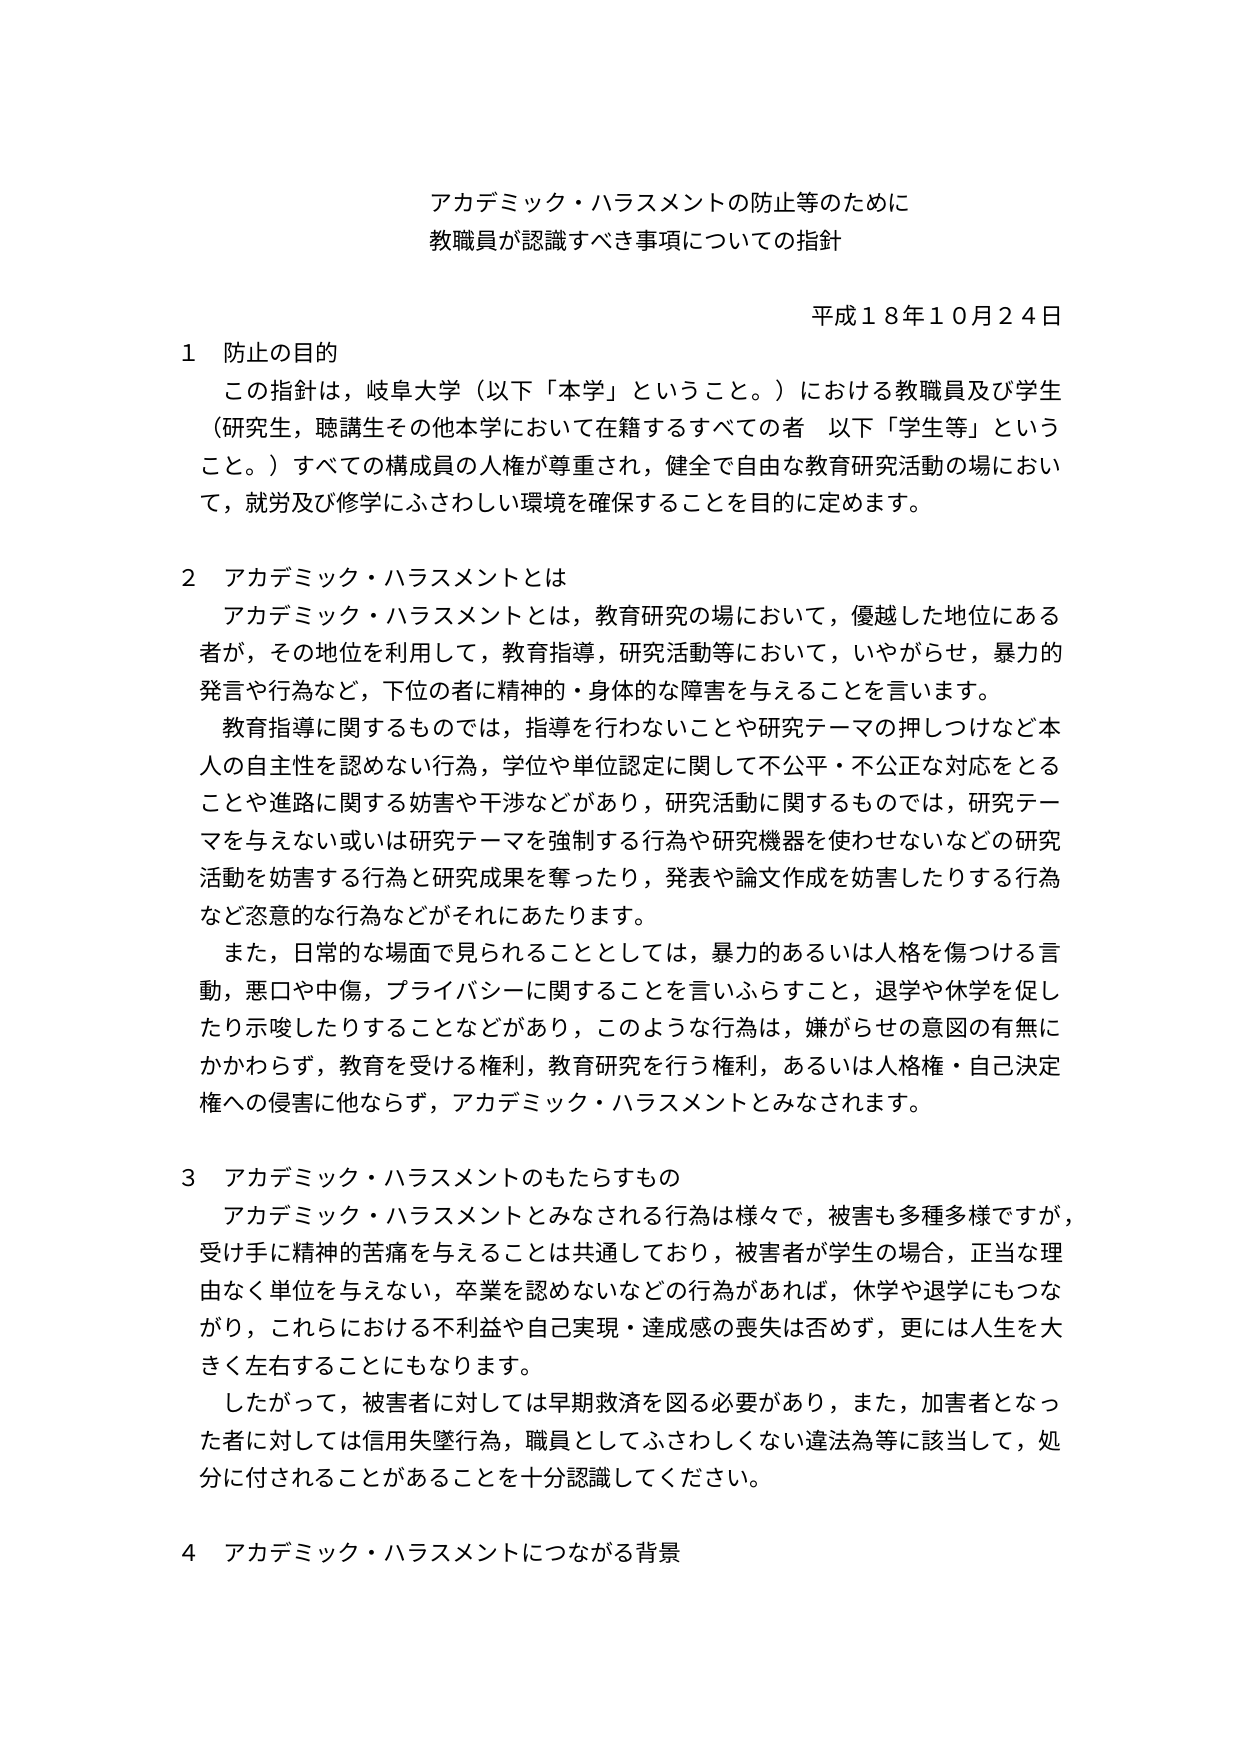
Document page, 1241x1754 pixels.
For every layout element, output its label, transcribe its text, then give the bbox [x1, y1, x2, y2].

text 教育指導に関するものでは，指導を行わないことや研究テーマの押しつけなど本人の自主性を認めない行為，学位や単位認定に関して不公平・不公正な対応をとることや進路に関する妨害や干渉などがあり，研究活動に関するものでは，研究テーマを与えない或いは研究テーマを強制する行為や研究機器を使わせないなどの研究活動を妨害する行為と研究成果を奪ったり，発表や論文作成を妨害したりする行為など恣意的な行為などがそれにあたります。 [199, 708, 1063, 933]
text アカデミック・ハラスメントとみなされる行為は様々で，被害も多種多様ですが，受け手に精神的苦痛を与えることは共通しており，被害者が学生の場合，正当な理由なく単位を与えない，卒業を認めないなどの行為があれば，休学や退学にもつながり，これらにおける不利益や自己実現・達成感の喪失は否めず，更には人生を大きく左右することにもなります。 [199, 1196, 1063, 1383]
text ３ アカデミック・ハラスメントのもたらすもの [177, 1158, 1063, 1196]
text １ 防止の目的 [177, 333, 1063, 371]
text ４ アカデミック・ハラスメントにつながる背景 [177, 1533, 1063, 1571]
text したがって，被害者に対しては早期救済を図る必要があり，また，加害者となった者に対しては信用失墜行為，職員としてふさわしくない違法為等に該当して，処分に付されることがあることを十分認識してください。 [199, 1383, 1063, 1496]
text ２ アカデミック・ハラスメントとは [177, 558, 1063, 596]
text 教職員が認識すべき事項についての指針 [177, 221, 1063, 258]
text アカデミック・ハラスメントの防止等のために [177, 183, 1063, 221]
text また，日常的な場面で見られることとしては，暴力的あるいは人格を傷つける言動，悪口や中傷，プライバシーに関することを言いふらすこと，退学や休学を促したり示唆したりすることなどがあり，このような行為は，嫌がらせの意図の有無にかかわらず，教育を受ける権利，教育研究を行う権利，あるいは人格権・自己決定権への侵害に他ならず，アカデミック・ハラスメントとみなされます。 [199, 933, 1063, 1121]
text アカデミック・ハラスメントとは，教育研究の場において，優越した地位にある者が，その地位を利用して，教育指導，研究活動等において，いやがらせ，暴力的発言や行為など，下位の者に精神的・身体的な障害を与えることを言います。 [199, 596, 1063, 708]
text この指針は，岐阜大学（以下「本学」ということ。）における教職員及び学生（研究生，聴講生その他本学において在籍するすべての者 以下「学生等」ということ。）すべての構成員の人権が尊重され，健全で自由な教育研究活動の場において，就労及び修学にふさわしい環境を確保することを目的に定めます。 [199, 371, 1063, 521]
text 平成１８年１０月２４日 [177, 296, 1063, 333]
